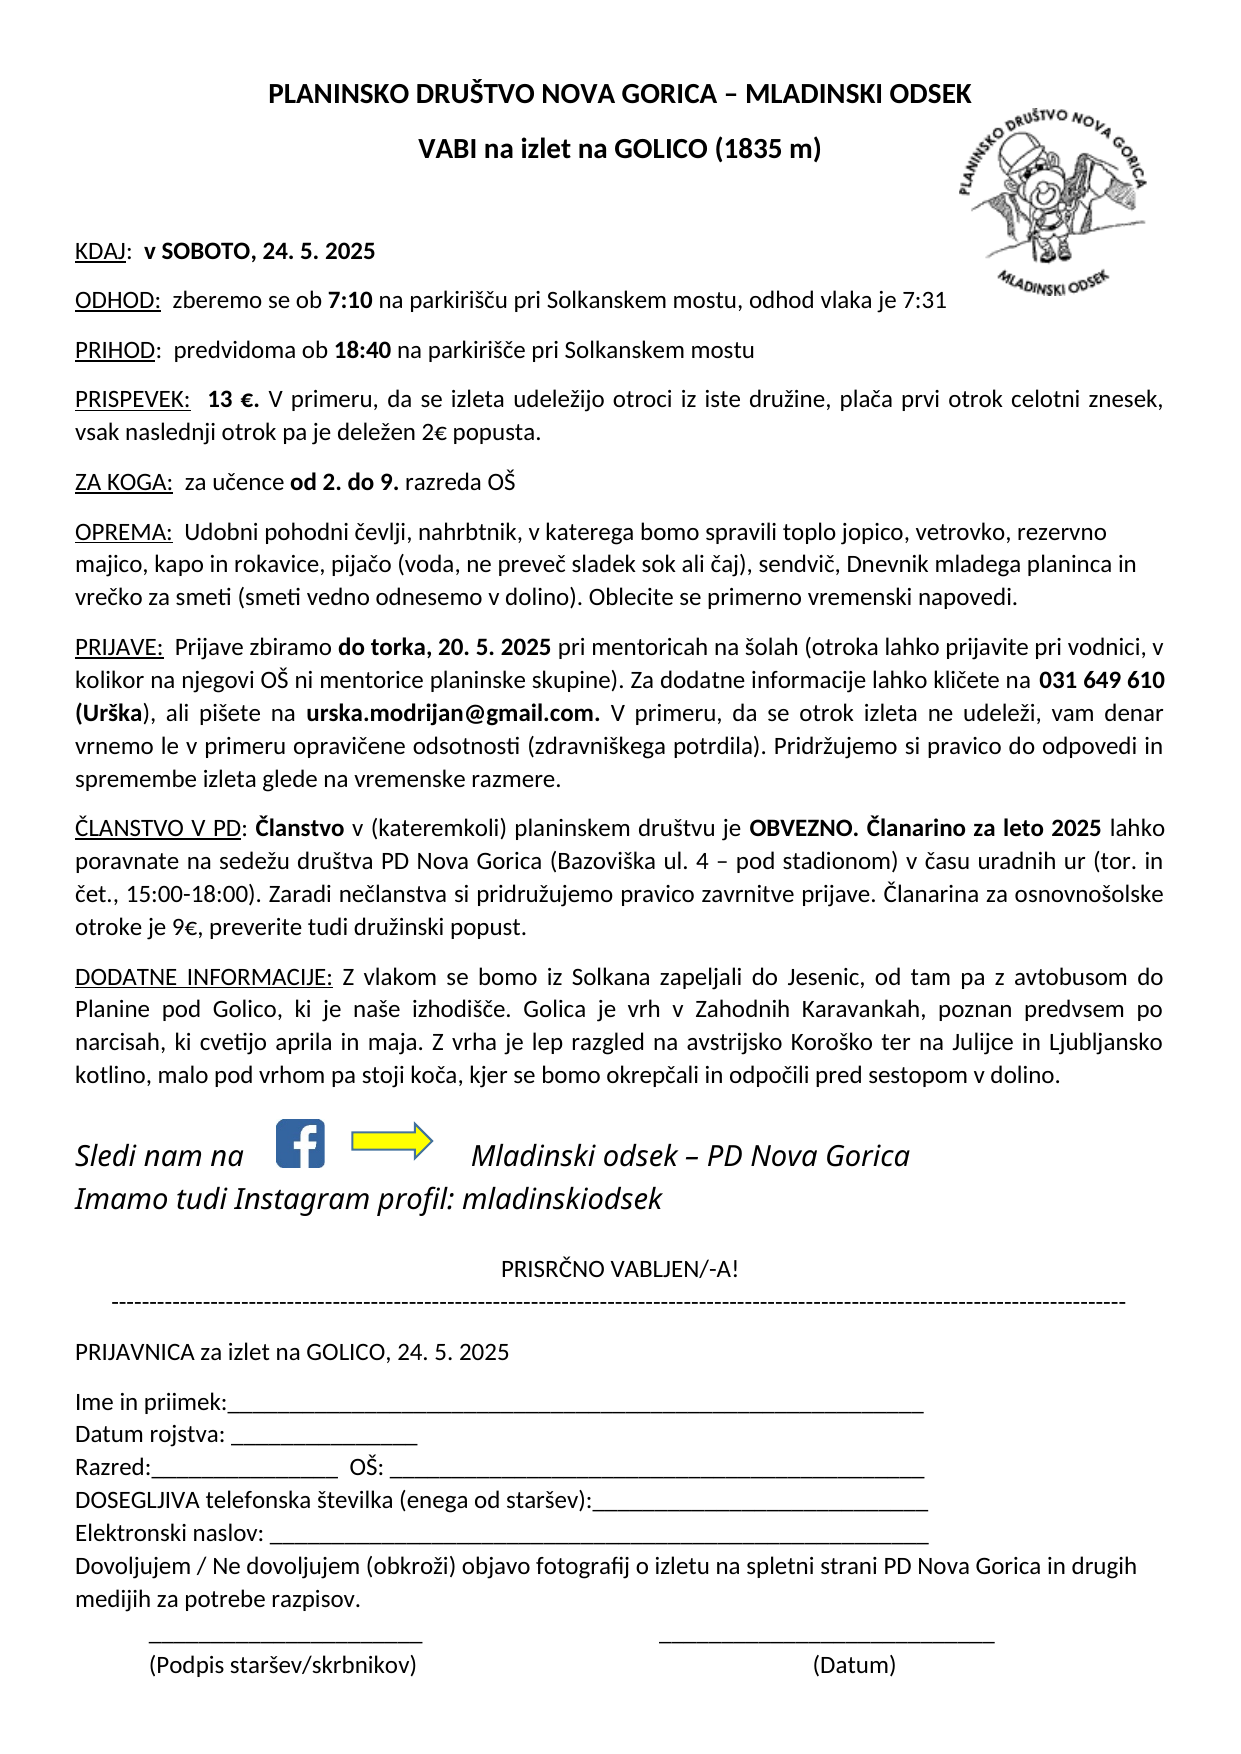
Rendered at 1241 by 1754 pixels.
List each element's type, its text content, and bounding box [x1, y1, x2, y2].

text Datum rojstva: _______________ [75, 1419, 1165, 1449]
picture [276, 1119, 325, 1168]
text Razred:_______________ OŠ: ___________________________________________ [75, 1452, 1165, 1482]
text DOSEGLJIVA telefonska številka (enega od staršev):___________________________ [75, 1484, 1165, 1515]
text KDAJ: v SOBOTO, 24. 5. 2025 [75, 235, 1165, 265]
text PRISPEVEK: 13 €. V primeru, da se izleta udeležijo otroci iz iste družine, plača prvi otrok celotni znesek, vsak naslednji otrok pa je deležen 2€ popusta. [75, 383, 1165, 447]
text PRIHOD: predvidoma ob 18:40 na parkirišče pri Solkanskem mostu [75, 334, 1165, 364]
text PRISRČNO VABLJEN/-A! [75, 1254, 1165, 1284]
text Ime in priimek:________________________________________________________ [75, 1386, 1165, 1416]
text DODATNE INFORMACIJE: Z vlakom se bomo iz Solkana zapeljali do Jesenic, od tam pa z avtobusom do Planine pod Golico, ki je naše izhodišče. Golica je vrh v Zahodnih Karavankah, poznan predvsem po narcisah, ki cvetijo aprila in maja. Z vrha je lep razgled na avstrijsko Koroško ter na Julijce in Ljubljansko kotlino, malo pod vrhom pa stoji koča, kjer se bomo okrepčali in odpočili pred sestopom v dolino. [75, 961, 1165, 1090]
text PRIJAVNICA za izlet na GOLICO, 24. 5. 2025 [75, 1336, 1165, 1367]
text ------------------------------------------------------------------------------------------------------------------------------------- [75, 1287, 1165, 1317]
picture [959, 265, 1147, 284]
text Sledi nam na Mladinski odsek – PD Nova Gorica [75, 1135, 1165, 1175]
text ZA KOGA: za učence od 2. do 9. razreda OŠ [75, 466, 1165, 497]
text PRIJAVE: Prijave zbiramo do torka, 20. 5. 2025 pri mentoricah na šolah (otroka lahko prijavite pri vodnici, v kolikor na njegovi OŠ ni mentorice planinske skupine). Za dodatne informacije lahko kličete na 031 649 610 (Urška), ali pišete na urska.modrijan@gmail.com. V primeru, da se otrok izleta ne udeleži, vam denar vrnemo le v primeru opravičene odsotnosti (zdravniškega potrdila). Pridržujemo si pravico do odpovedi in spremembe izleta glede na vremenske razmere. [75, 631, 1165, 793]
text ČLANSTVO V PD: Članstvo v (kateremkoli) planinskem društvu je OBVEZNO. Članarino za leto 2025 lahko poravnate na sedežu društva PD Nova Gorica (Bazoviška ul. 4 – pod stadionom) v času uradnih ur (tor. in čet., 15:00-18:00). Zaradi nečlanstva si pridružujemo pravico zavrnitve prijave. Članarina za osnovnošolske otroke je 9€, preverite tudi družinski popust. [75, 812, 1165, 942]
text VABI na izlet na GOLICO (1835 m) [75, 130, 1165, 166]
text ODHOD: zberemo se ob 7:10 na parkirišču pri Solkanskem mostu, odhod vlaka je 7:31 [75, 284, 1165, 315]
text ______________________ ___________________________ [75, 1616, 1165, 1647]
picture [959, 166, 1147, 235]
picture [959, 111, 1147, 130]
text Imamo tudi Instagram profil: mladinskiodsek [75, 1178, 1165, 1218]
text (Podpis staršev/skrbnikov) (Datum) [75, 1649, 1165, 1679]
text Elektronski naslov: _____________________________________________________ [75, 1517, 1165, 1548]
text Dovoljujem / Ne dovoljujem (obkroži) objavo fotografij o izletu na spletni strani PD Nova Gorica in drugih medijih za potrebe razpisov. [75, 1550, 1165, 1614]
text PLANINSKO DRUŠTVO NOVA GORICA – MLADINSKI ODSEK [75, 75, 1165, 111]
text OPREMA: Udobni pohodni čevlji, nahrbtnik, v katerega bomo spravili toplo jopico, vetrovko, rezervno majico, kapo in rokavice, pijačo (voda, ne preveč sladek sok ali čaj), sendvič, Dnevnik mladega planinca in vrečko za smeti (smeti vedno odnesemo v dolino). Oblecite se primerno vremenski napovedi. [75, 516, 1165, 612]
